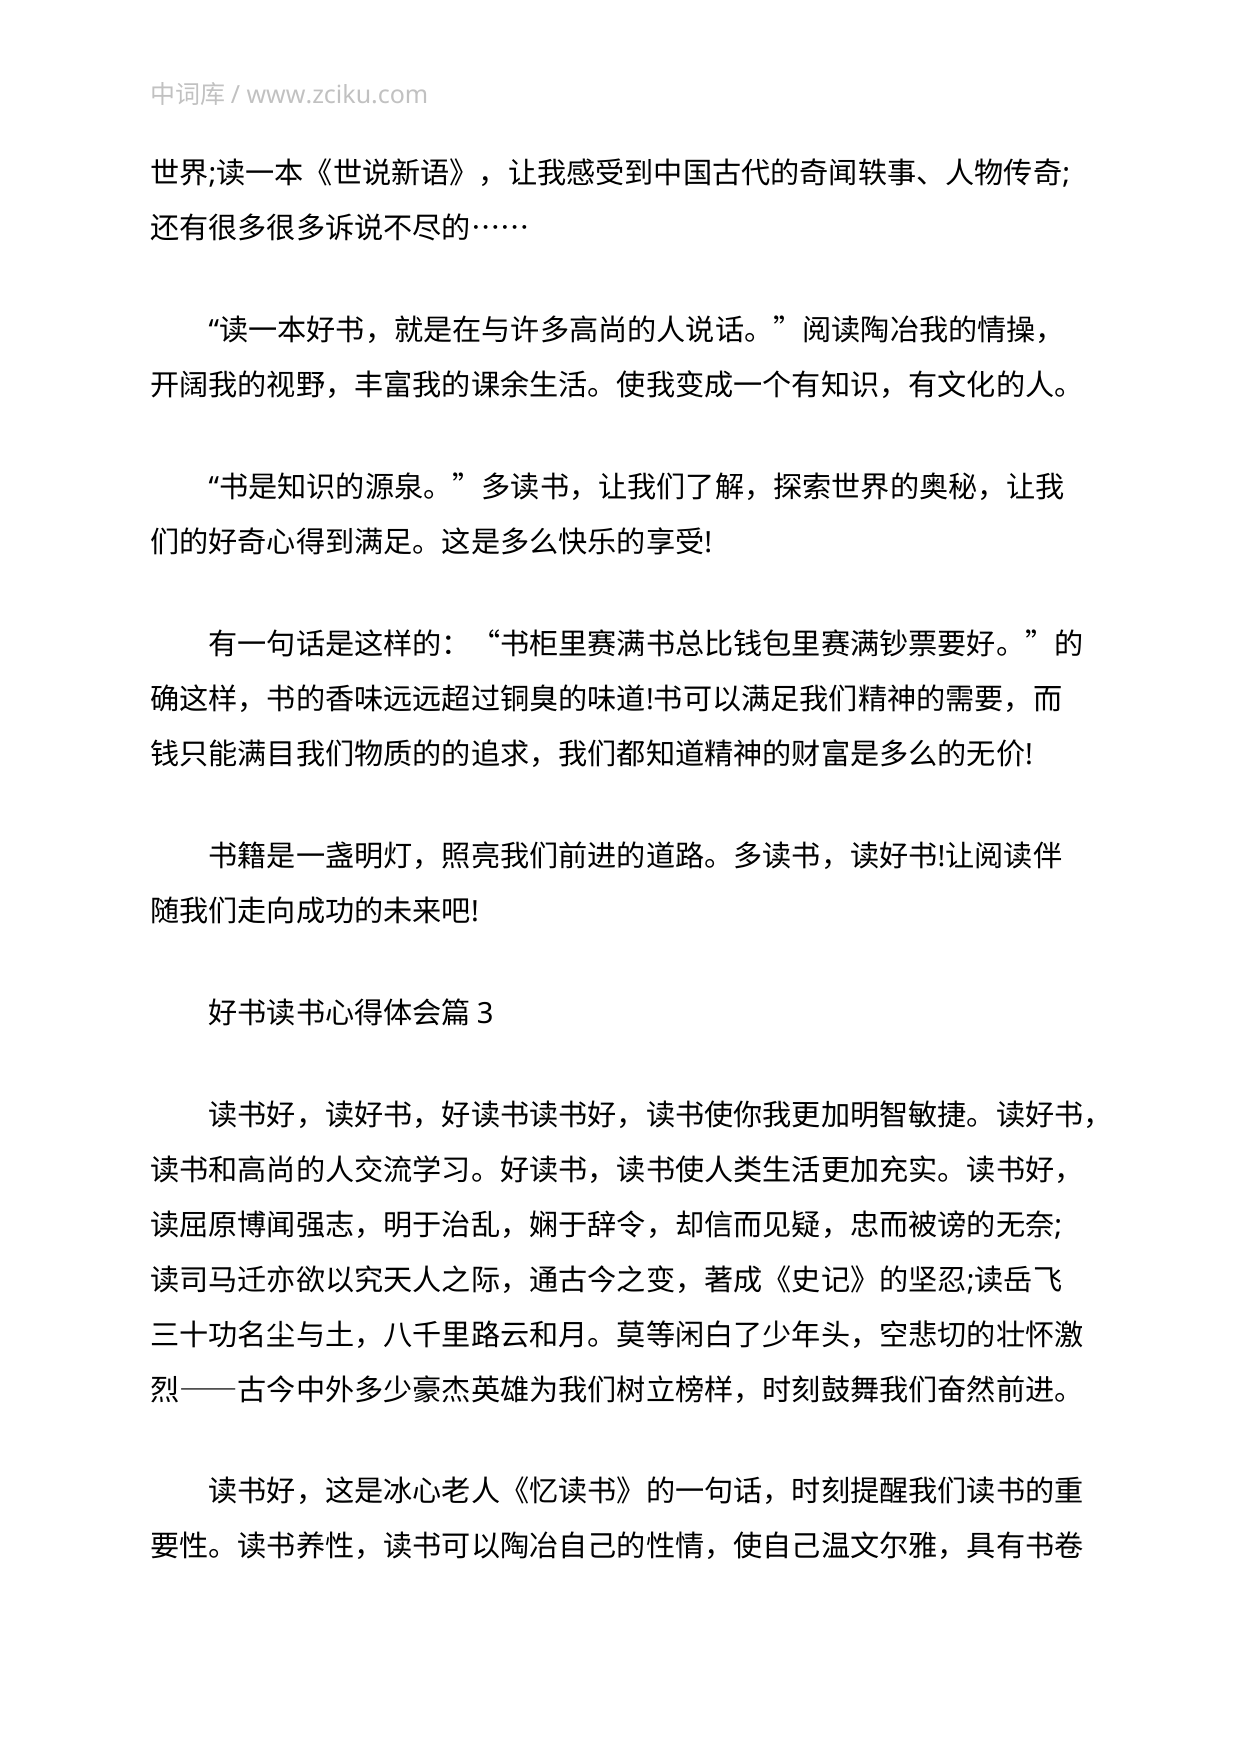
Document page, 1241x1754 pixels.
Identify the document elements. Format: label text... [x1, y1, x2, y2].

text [150, 150, 1090, 247]
text 读书好，读好书，好读书读书好，读书使你我更加明智敏捷。读好书，读书和高尚的人交流学习。好读书，读书使人类生活更加充实。读书好，读屈原博闻强志，明于治乱，娴于辞令，却信而见疑，忠而被谤的无奈;读司马迁亦欲以究天人之际，通古今之变，著成《史记》的坚忍;读岳飞三十功名尘与土，八千里路云和月。莫等闲白了少年头，空悲切的壮怀激烈——古今中外多少豪杰英雄为我们树立榜样，时刻鼓舞我们奋然前进。 [150, 1091, 1090, 1408]
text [150, 1468, 1090, 1565]
text 好书读书心得体会篇3 [150, 989, 1090, 1032]
text 有一句话是这样的：“书柜里赛满书总比钱包里赛满钞票要好。”的确这样，书的香味远远超过铜臭的味道!书可以满足我们精神的需要，而钱只能满目我们物质的的追求，我们都知道精神的财富是多么的无价! [150, 621, 1090, 773]
text 书籍是一盏明灯，照亮我们前进的道路。多读书，读好书!让阅读伴随我们走向成功的未来吧! [150, 832, 1090, 930]
text “读一本好书，就是在与许多高尚的人说话。”阅读陶冶我的情操，开阔我的视野，丰富我的课余生活。使我变成一个有知识，有文化的人。 [150, 307, 1090, 404]
text “书是知识的源泉。”多读书，让我们了解，探索世界的奥秘，让我们的好奇心得到满足。这是多么快乐的享受! [150, 463, 1090, 561]
